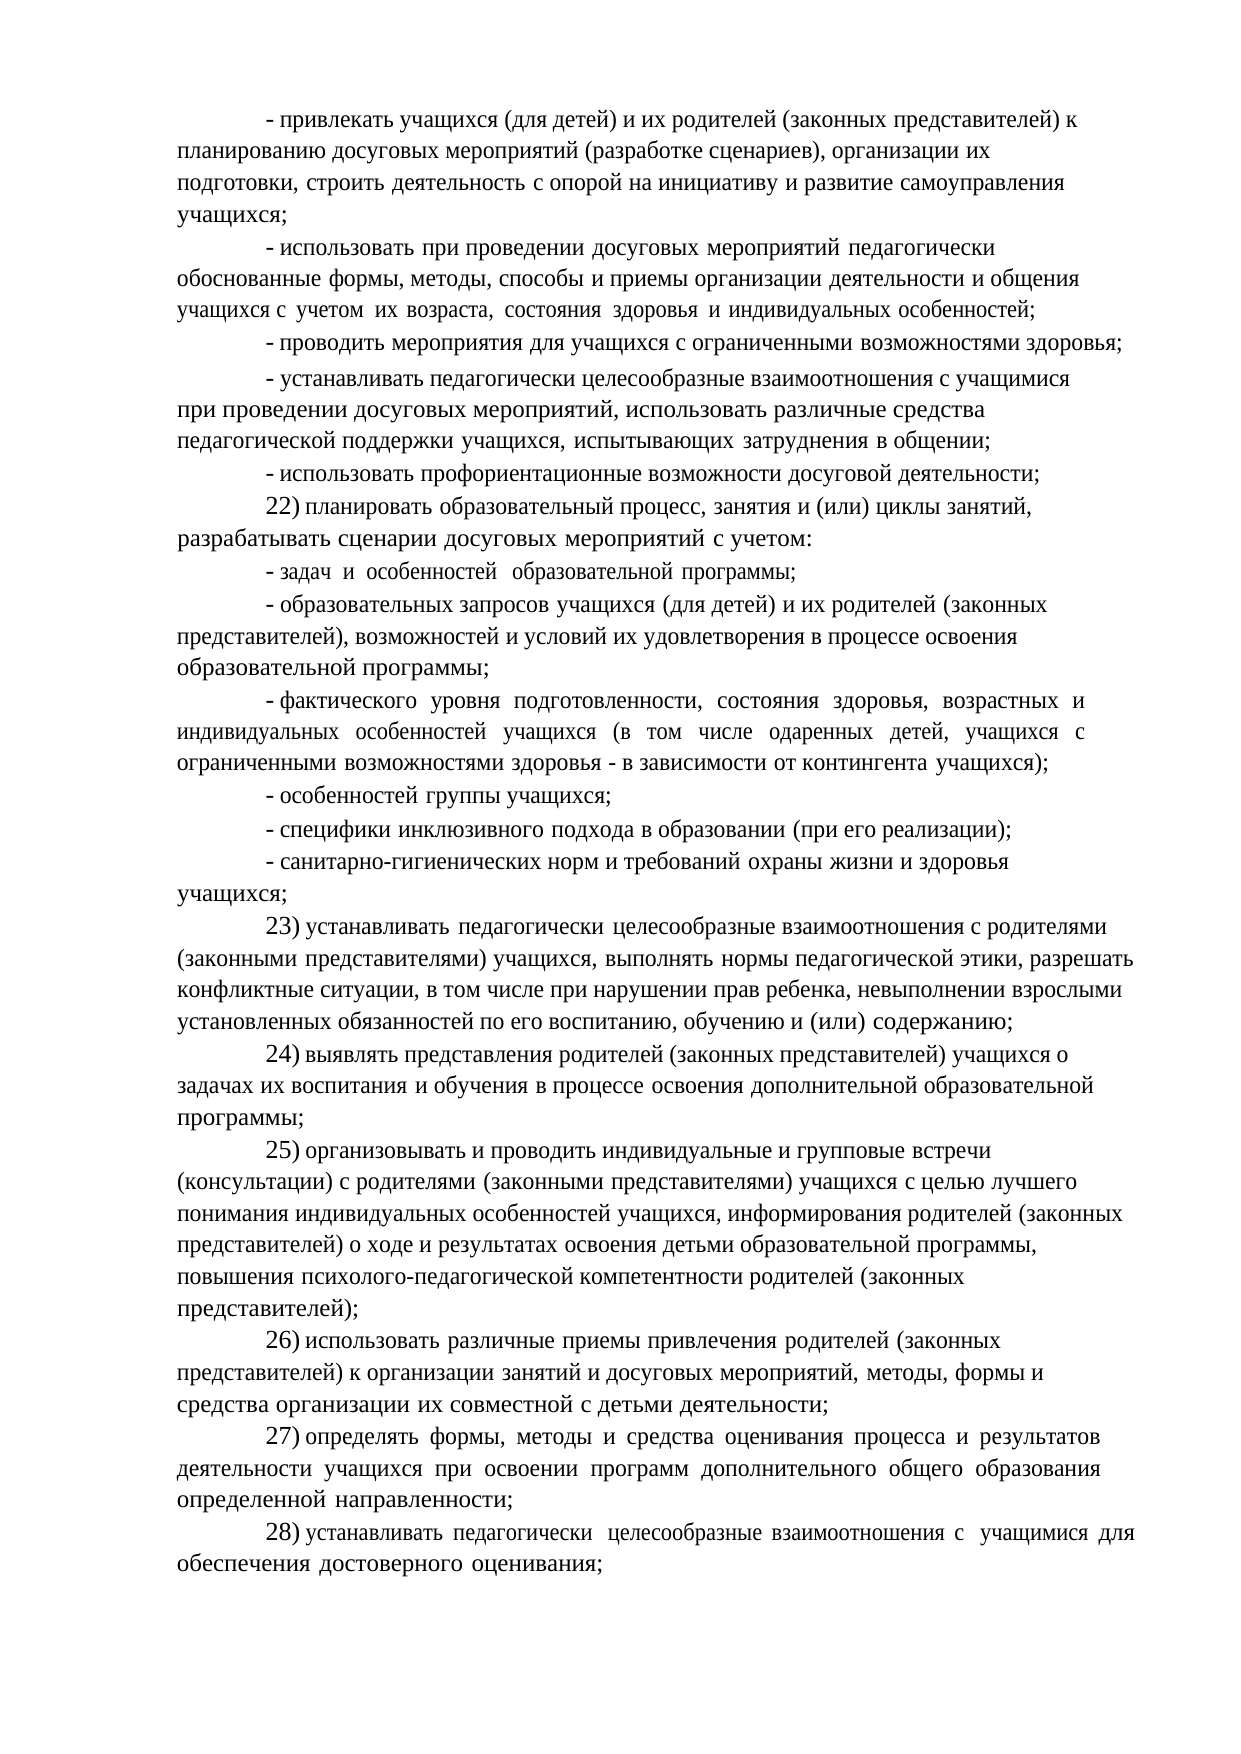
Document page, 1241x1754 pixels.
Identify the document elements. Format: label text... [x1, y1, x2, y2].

list устанавливать педагогически целесообразные взаимоотношения с учащимися при проведении досуговых мероприятий, использовать различные средства педагогической поддержки учащихся, испытывающих затруднения в общении; [177, 362, 1110, 454]
list организовывать и проводить индивидуальные и групповые встречи (консультации) с родителями (законными представителями) учащихся с целью лучшего понимания индивидуальных особенностей учащихся, информирования родителей (законных представителей) о ходе и результатах освоения детьми образовательной программы, повышения психолого-педагогической компетентности родителей (законных представителей); [177, 1134, 1134, 1321]
list использовать профориентационные возможности досуговой деятельности; [265, 457, 1161, 487]
list использовать при проведении досуговых мероприятий педагогически обоснованные формы, методы, способы и приемы организации деятельности и общения учащихся с учетом их возраста, состояния здоровья и индивидуальных особенностей; [177, 231, 1118, 323]
list проводить мероприятия для учащихся с ограниченными возможностями здоровья; [265, 326, 1161, 356]
list планировать образовательный процесс, занятия и (или) циклы занятий, разрабатывать сценарии досуговых мероприятий с учетом: [177, 490, 1063, 552]
list особенностей группы учащихся; [265, 779, 1161, 809]
list санитарно-гигиенических норм и требований охраны жизни и здоровья учащихся; [177, 845, 1041, 907]
list специфики инклюзивного подхода в образовании (при его реализации); [265, 813, 1161, 843]
list определять формы, методы и средства оценивания процесса и результатов деятельности учащихся при освоении программ дополнительного общего образования определенной направленности; [177, 1420, 1102, 1513]
list устанавливать педагогически целесообразные взаимоотношения с родителями (законными представителями) учащихся, выполнять нормы педагогической этики, разрешать конфликтные ситуации, в том числе при нарушении прав ребенка, невыполнении взрослыми установленных обязанностей по его воспитанию, обучению и (или) содержанию; [177, 910, 1142, 1035]
list фактического уровня подготовленности, состояния здоровья, возрастных и индивидуальных особенностей учащихся (в том числе одаренных детей, учащихся с ограниченными возможностями здоровья - в зависимости от контингента учащихся); [177, 684, 1085, 776]
list устанавливать педагогически целесообразные взаимоотношения с учащимися для обеспечения достоверного оценивания; [177, 1516, 1135, 1577]
list задач и особенностей образовательной программы; [265, 555, 1161, 585]
list привлекать учащихся (для детей) и их родителей (законных представителей) к планированию досуговых мероприятий (разработке сценариев), организации их подготовки, строить деятельность с опорой на инициативу и развитие самоуправления учащихся; [177, 103, 1118, 227]
list использовать различные приемы привлечения родителей (законных представителей) к организации занятий и досуговых мероприятий, методы, формы и средства организации их совместной с детьми деятельности; [177, 1324, 1082, 1417]
list образовательных запросов учащихся (для детей) и их родителей (законных представителей), возможностей и условий их удовлетворения в процессе освоения образовательной программы; [177, 588, 1080, 681]
list выявлять представления родителей (законных представителей) учащихся о задачах их воспитания и обучения в процессе освоения дополнительной образовательной программы; [177, 1038, 1135, 1131]
